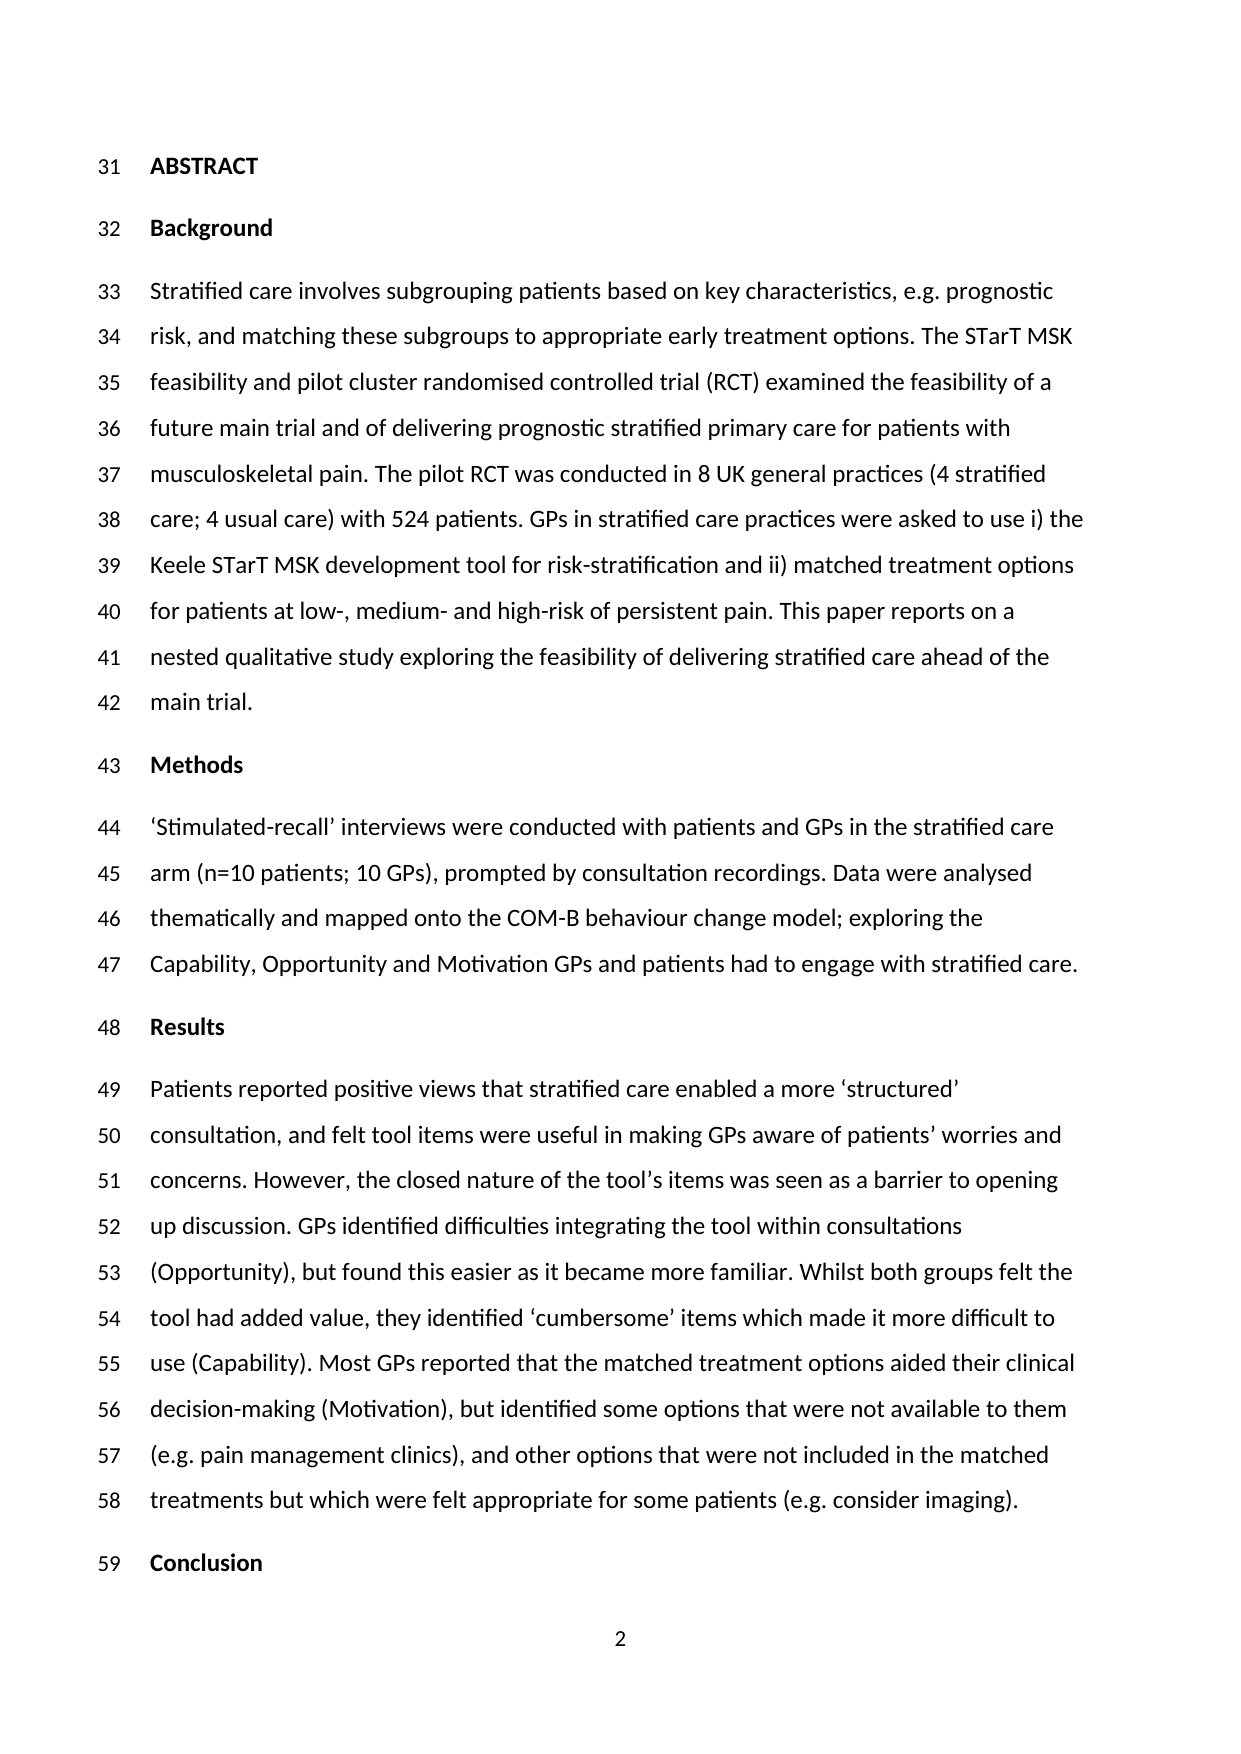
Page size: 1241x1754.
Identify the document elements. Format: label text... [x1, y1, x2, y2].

text Background [150, 212, 1090, 243]
text Conclusion [150, 1547, 1090, 1578]
text Stratified care involves subgrouping patients based on key characteristics, e.g. prognostic risk, and matching these subgroups to appropriate early treatment options. The STarT MSK feasibility and pilot cluster randomised controlled trial (RCT) examined the feasibility of a future main trial and of delivering prognostic stratified primary care for patients with musculoskeletal pain. The pilot RCT was conducted in 8 UK general practices (4 stratified care; 4 usual care) with 524 patients. GPs in stratified care practices were asked to use i) the Keele STarT MSK development tool for risk-stratification and ii) matched treatment options for patients at low-, medium- and high-risk of persistent pain. This paper reports on a nested qualitative study exploring the feasibility of delivering stratified care ahead of the main trial. [150, 275, 1090, 717]
text ‘Stimulated-recall’ interviews were conducted with patients and GPs in the stratified care arm (n=10 patients; 10 GPs), prompted by consultation recordings. Data were analysed thematically and mapped onto the COM-B behaviour change model; exploring the Capability, Opportunity and Motivation GPs and patients had to engage with stratified care. [150, 811, 1090, 979]
text Methods [150, 749, 1090, 779]
text Patients reported positive views that stratified care enabled a more ‘structured’ consultation, and felt tool items were useful in making GPs aware of patients’ worries and concerns. However, the closed nature of the tool’s items was seen as a barrier to opening up discussion. GPs identified difficulties integrating the tool within consultations (Opportunity), but found this easier as it became more familiar. Whilst both groups felt the tool had added value, they identified ‘cumbersome’ items which made it more difficult to use (Capability). Most GPs reported that the matched treatment options aided their clinical decision-making (Motivation), but identified some options that were not available to them (e.g. pain management clinics), and other options that were not included in the matched treatments but which were felt appropriate for some patients (e.g. consider imaging). [150, 1073, 1090, 1515]
text Results [150, 1011, 1090, 1041]
text ABSTRACT [150, 150, 1090, 181]
